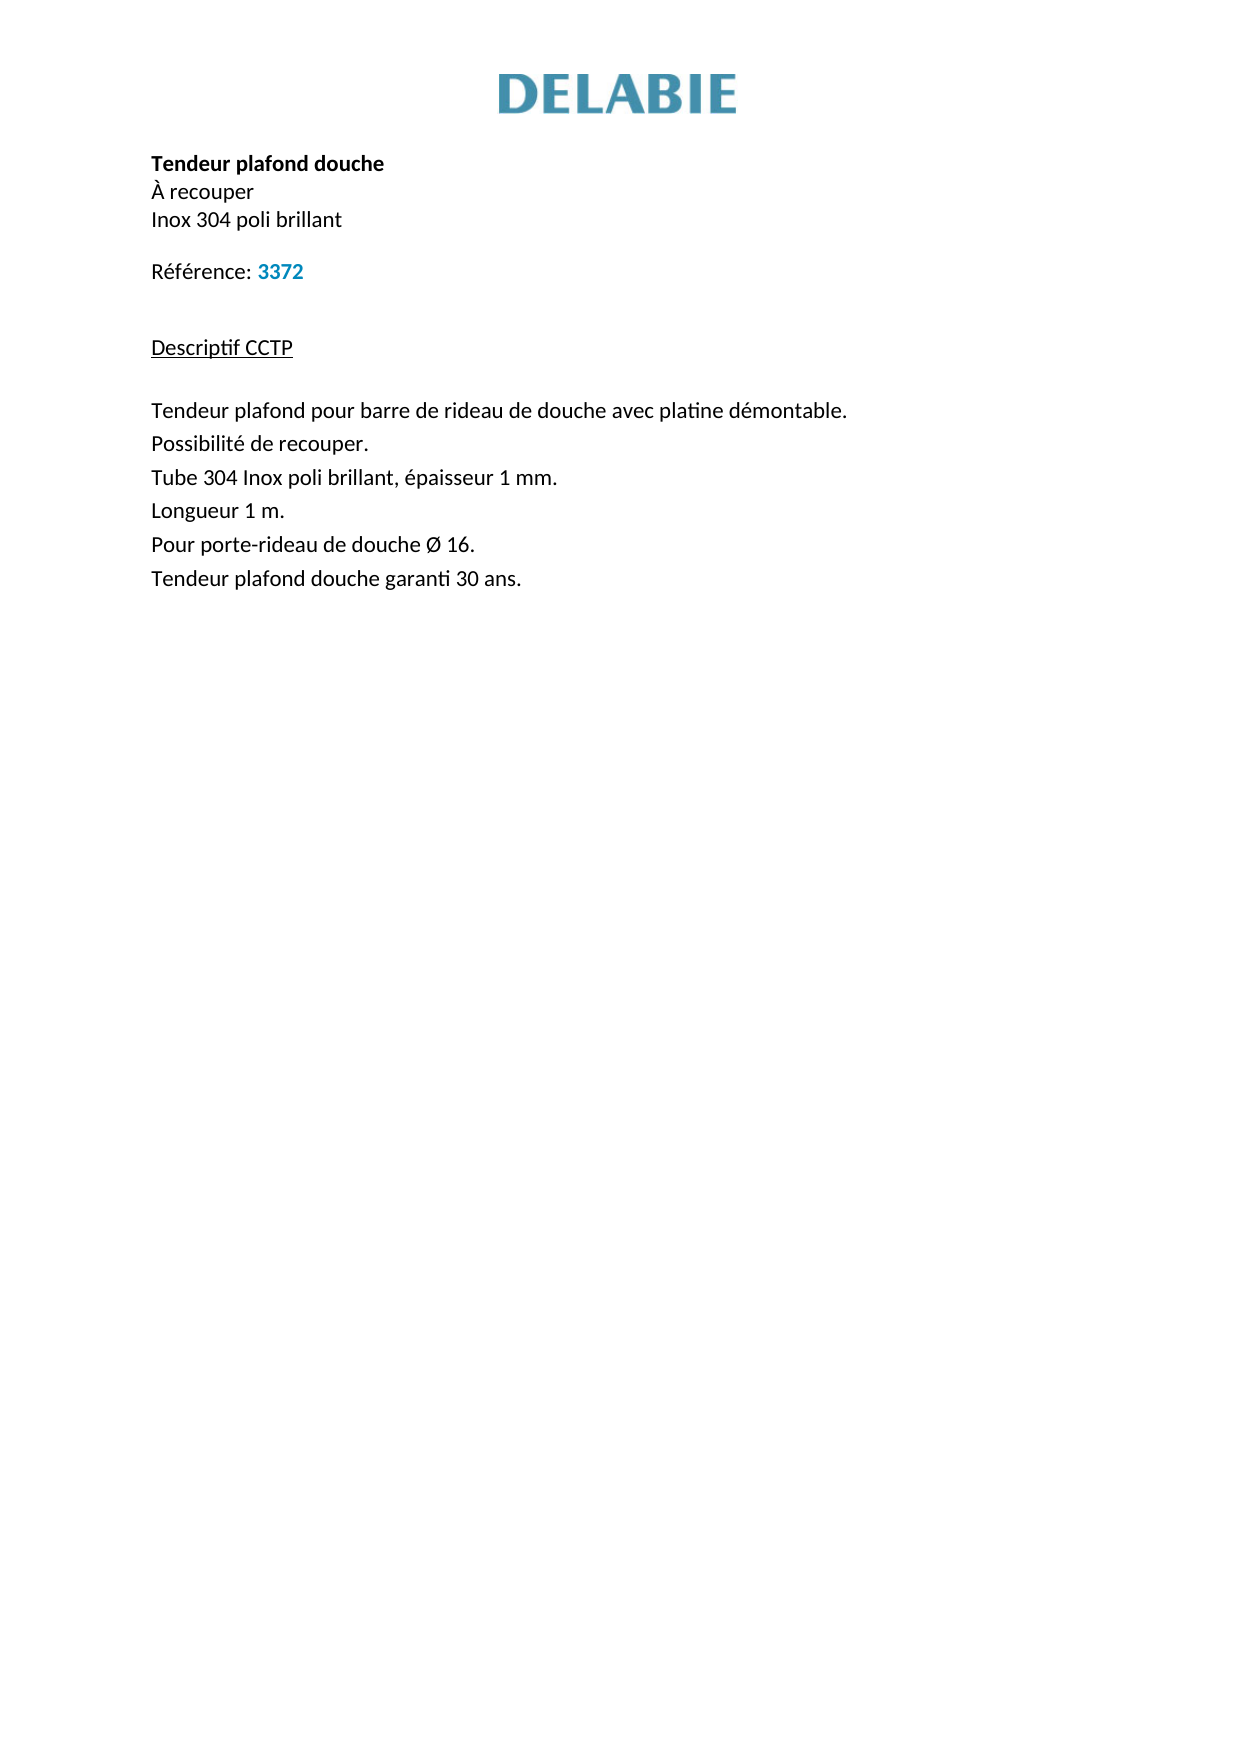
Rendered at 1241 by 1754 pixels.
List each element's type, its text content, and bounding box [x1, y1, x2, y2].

text Tube 304 Inox poli brillant, épaisseur 1 mm. [151, 463, 1084, 491]
text Référence: 3372 [151, 257, 1084, 285]
picture [497, 74, 738, 114]
text Tendeur plafond douche [151, 149, 1084, 177]
text Inox 304 poli brillant [151, 205, 1084, 233]
text Tendeur plafond douche garanti 30 ans. [151, 564, 1084, 592]
text À recouper [151, 177, 1084, 205]
text Descriptif CCTP [151, 333, 1084, 361]
text Tendeur plafond pour barre de rideau de douche avec platine démontable. [151, 396, 1084, 424]
text Possibilité de recouper. [151, 429, 1084, 458]
text Longueur 1 m. [151, 497, 1084, 525]
text Pour porte-rideau de douche Ø 16. [151, 530, 1084, 558]
